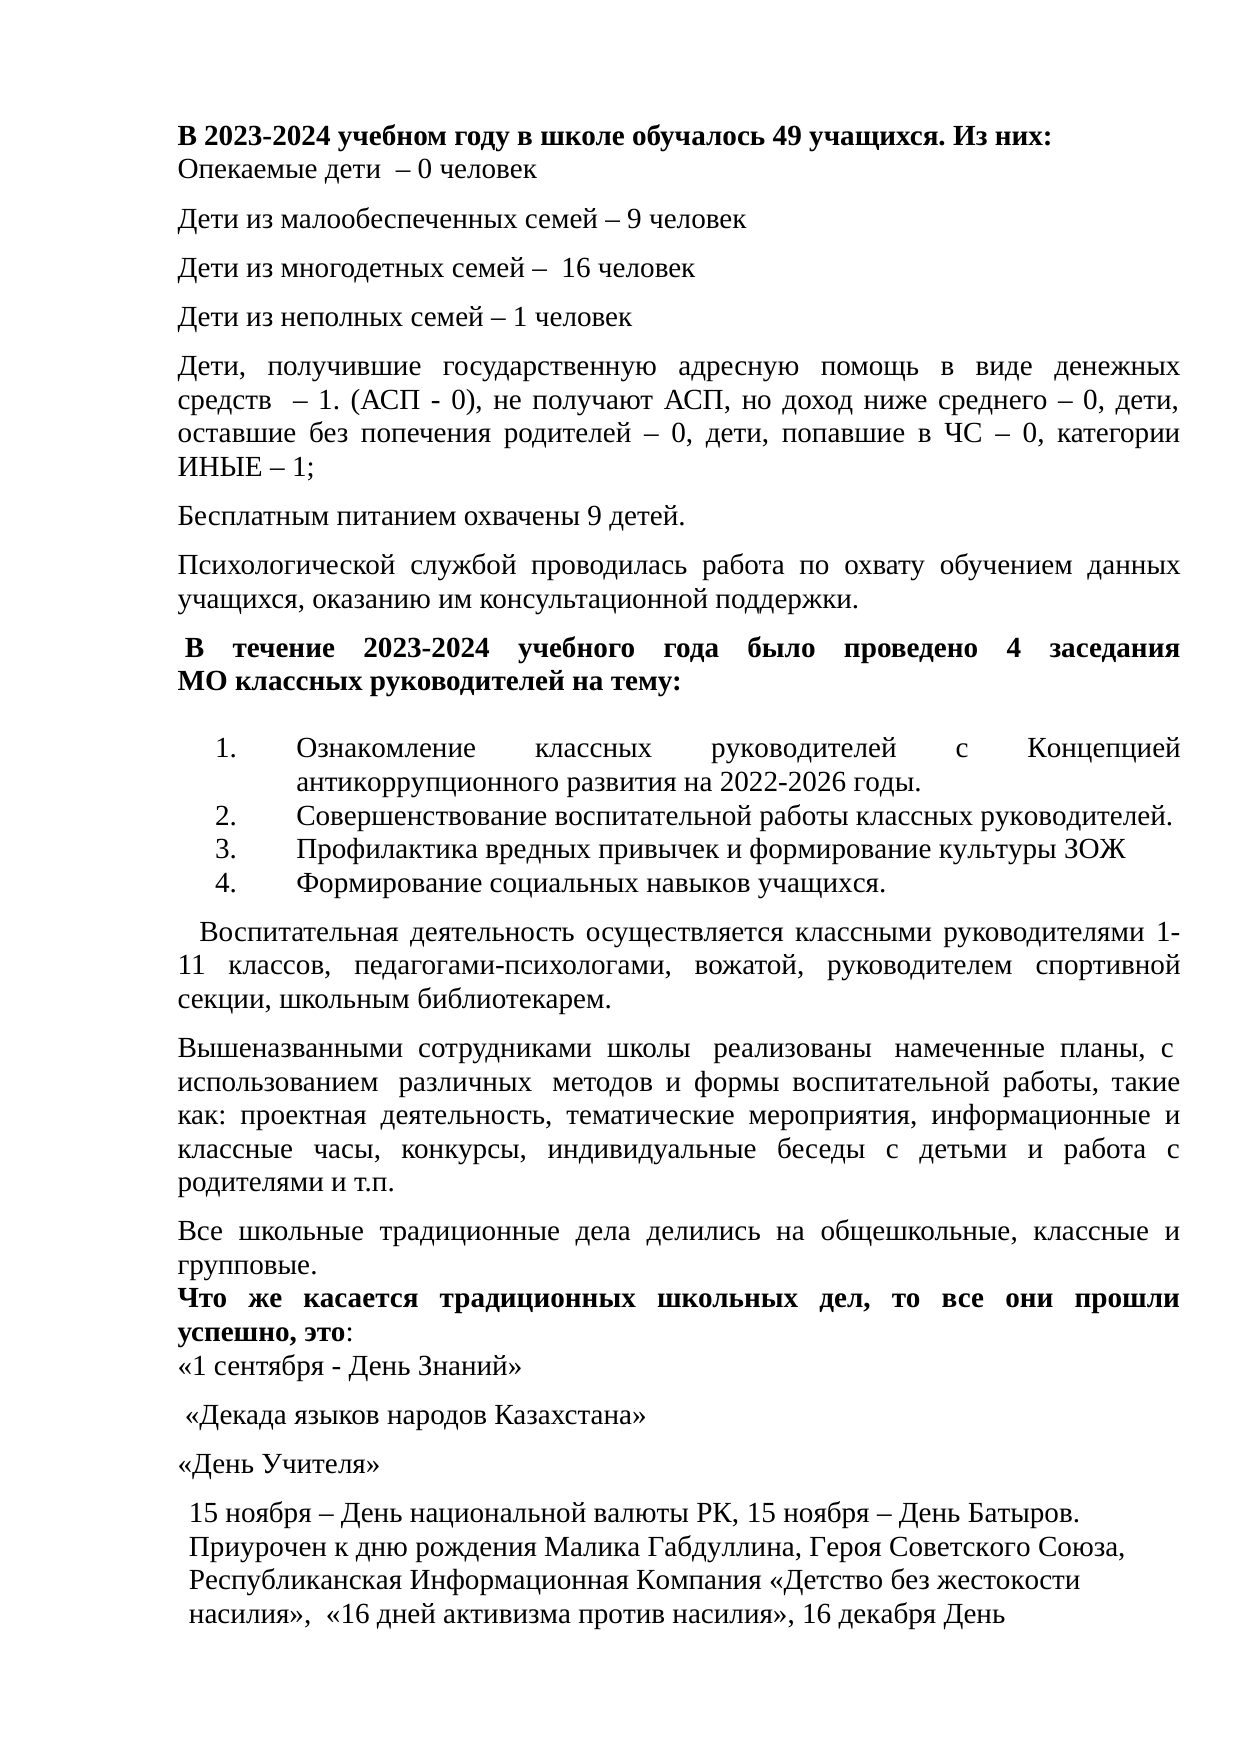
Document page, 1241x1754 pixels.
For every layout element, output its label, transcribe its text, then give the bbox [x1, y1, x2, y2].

text Опекаемые дети – 0 человек [177, 152, 1181, 185]
text «1 сентября - День Знаний» [177, 1348, 1181, 1381]
text Вышеназванными сотрудниками школы реализованы намеченные планы, с использованием различных методов и формы воспитательной работы, такие как: проектная деятельность, тематические мероприятия, информационные и классные часы, конкурсы, индивидуальные беседы с детьми и работа с родителями и т.п. [177, 1030, 1181, 1198]
text Дети из неполных семей – 1 человек [177, 299, 1181, 333]
text Бесплатным питанием охвачены 9 детей. [177, 498, 1181, 532]
list Формирование социальных навыков учащихся. [215, 865, 1181, 898]
text Воспитательная деятельность осуществляется классными руководителями 1-11 классов, педагогами-психологами, вожатой, руководителем спортивной секции, школьным библиотекарем. [177, 914, 1181, 1014]
text Дети, получившие государственную адресную помощь в виде денежных средств – 1. (АСП - 0), не получают АСП, но доход ниже среднего – 0, дети, оставшие без попечения родителей – 0, дети, попавшие в ЧС – 0, категории ИНЫЕ – 1; [177, 348, 1181, 482]
text Дети из многодетных семей – 16 человек [177, 250, 1181, 283]
text «День Учителя» [177, 1446, 1181, 1479]
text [189, 1495, 1181, 1629]
text «Декада языков народов Казахстана» [177, 1397, 1181, 1430]
text Дети из малообеспеченных семей – 9 человек [177, 201, 1181, 234]
text Все школьные традиционные дела делились на общешкольные, классные и групповые. [177, 1213, 1181, 1281]
list Ознакомление классных руководителей с Концепцией антикоррупционного развития на 2022-2026 годы. [215, 731, 1181, 798]
text В течение 2023-2024 учебного года было проведено 4 заседания МО классных руководителей на тему: [177, 630, 1181, 697]
list Совершенствование воспитательной работы классных руководителей. [215, 798, 1181, 831]
text В 2023-2024 учебном году в школе обучалось 49 учащихся. Из них: [177, 118, 1181, 152]
text Что же касается традиционных школьных дел, то все они прошли успешно, это: [177, 1281, 1181, 1348]
text Психологической службой проводилась работа по охвату обучением данных учащихся, оказанию им консультационной поддержки. [177, 547, 1181, 614]
list Профилактика вредных привычек и формирование культуры ЗОЖ [215, 831, 1181, 865]
